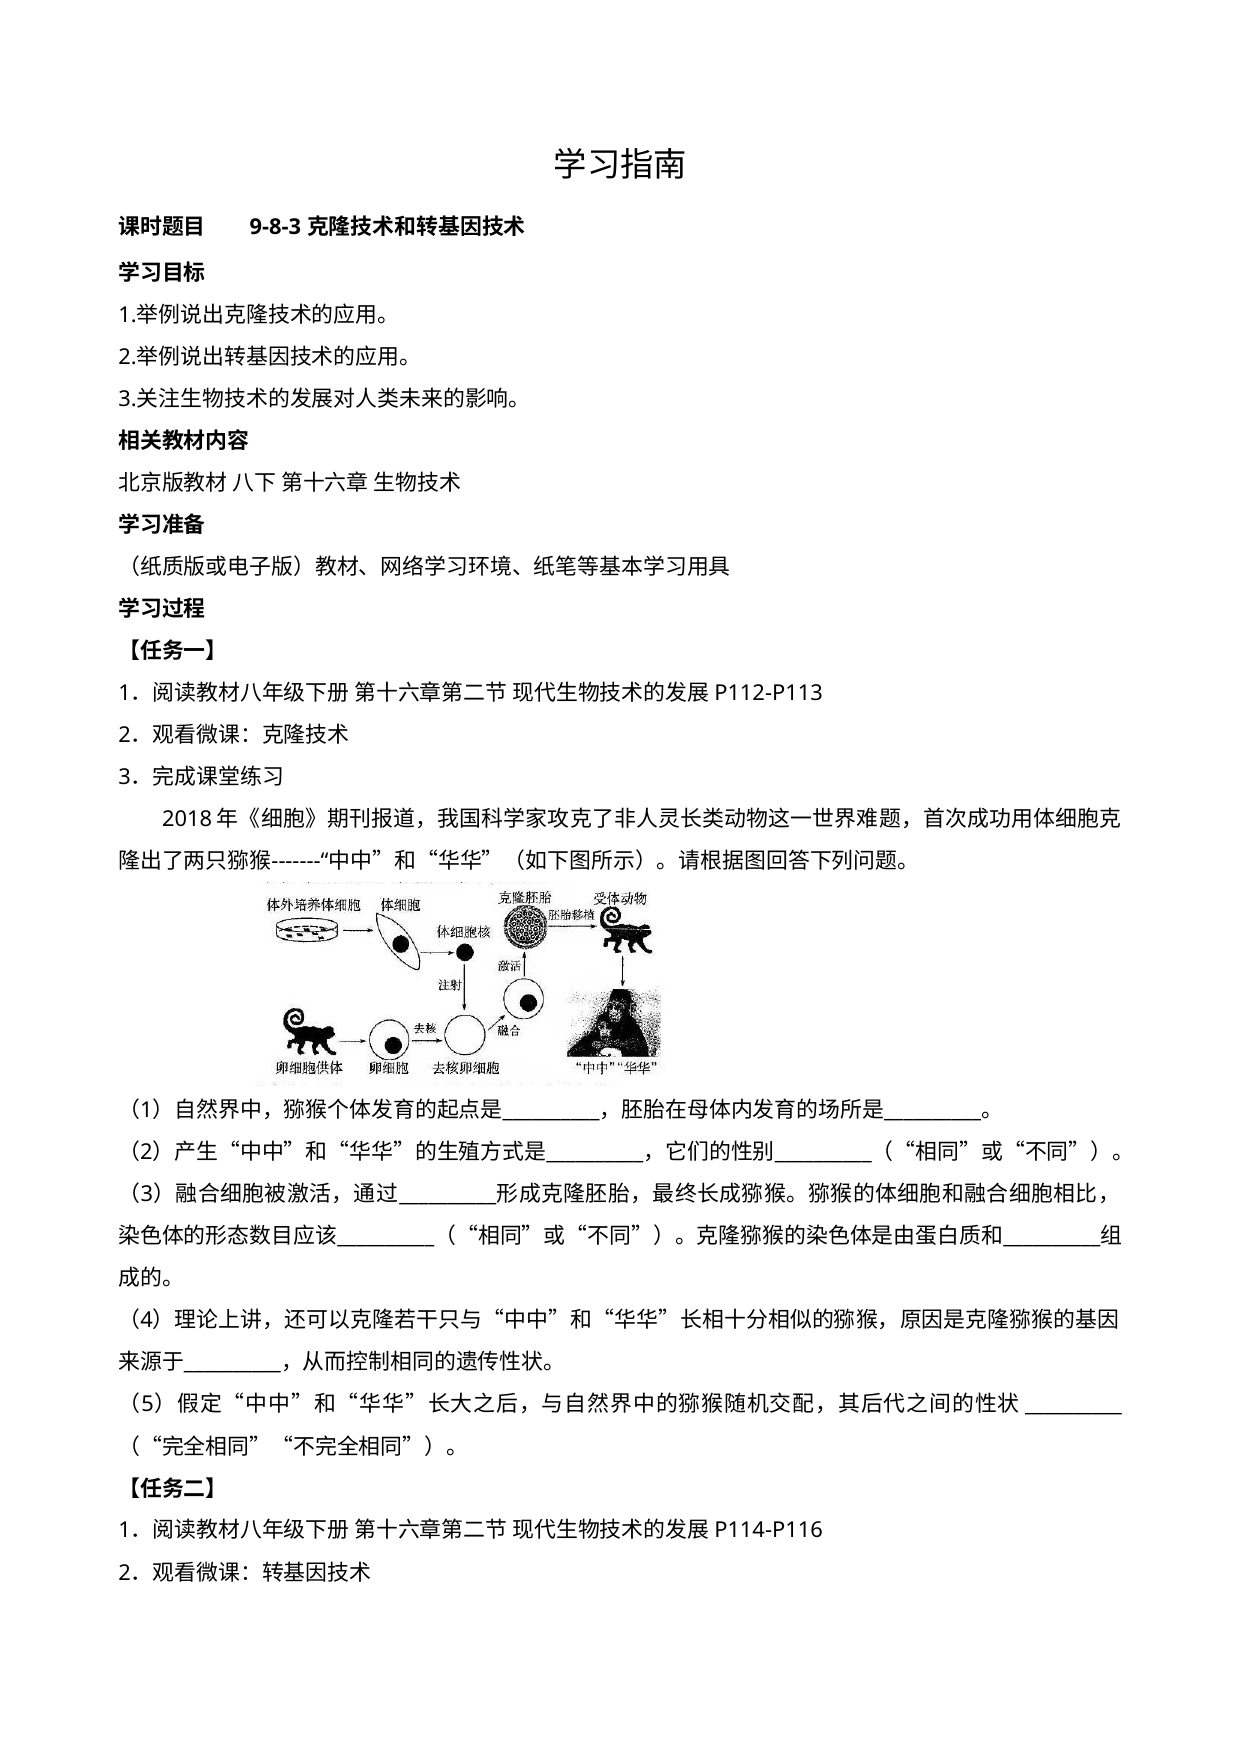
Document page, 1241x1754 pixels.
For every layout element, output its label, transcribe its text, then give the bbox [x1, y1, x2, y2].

text 3.关注生物技术的发展对人类未来的影响。 [118, 381, 1122, 413]
text 学习准备 [118, 507, 1122, 539]
text 相关教材内容 [118, 423, 1122, 455]
text 2018年《细胞》期刊报道，我国科学家攻克了非人灵长类动物这一世界难题，首次成功用体细胞克隆出了两只猕猴-------“中中”和“华华”（如下图所示）。请根据图回答下列问题。 [118, 801, 1122, 875]
text 【任务二】 [118, 1470, 1122, 1503]
text 3．完成课堂练习 [118, 759, 1122, 791]
text （3）融合细胞被激活，通过__________形成克隆胚胎，最终长成猕猴。猕猴的体细胞和融合细胞相比，染色体的形态数目应该__________（“相同”或“不同”）。克隆猕猴的染色体是由蛋白质和__________组成的。 [118, 1176, 1122, 1292]
text 学习指南 [118, 129, 1122, 194]
text 1．阅读教材八年级下册 第十六章第二节 现代生物技术的发展 P114-P116 [118, 1512, 1122, 1545]
text （2）产生“中中”和“华华”的生殖方式是__________，它们的性别__________（“相同”或“不同”）。 [118, 1133, 1122, 1166]
list 1.举例说出克隆技术的应用。 [118, 297, 1122, 329]
text 2．观看微课：克隆技术 [118, 717, 1122, 749]
text （纸质版或电子版）教材、网络学习环境、纸笔等基本学习用具 [118, 549, 1122, 581]
picture [254, 882, 689, 1086]
text 【任务一】 [118, 633, 1122, 665]
list 2.举例说出转基因技术的应用。 [118, 339, 1122, 371]
text 2．观看微课：转基因技术 [118, 1554, 1122, 1587]
text 课时题目 9-8-3 克隆技术和转基因技术 [118, 209, 1122, 241]
text 学习目标 [118, 255, 1122, 287]
text 北京版教材 八下 第十六章 生物技术 [118, 465, 1122, 497]
text 学习过程 [118, 591, 1122, 623]
text （1）自然界中，猕猴个体发育的起点是__________，胚胎在母体内发育的场所是__________。 [118, 1092, 1122, 1124]
text （4）理论上讲，还可以克隆若干只与“中中”和“华华”长相十分相似的猕猴，原因是克隆猕猴的基因来源于__________，从而控制相同的遗传性状。 [118, 1302, 1122, 1377]
text （5）假定“中中”和“华华”长大之后，与自然界中的猕猴随机交配，其后代之间的性状__________（“完全相同”“不完全相同”）。 [118, 1386, 1122, 1461]
text 1．阅读教材八年级下册 第十六章第二节 现代生物技术的发展 P112-P113 [118, 675, 1122, 707]
